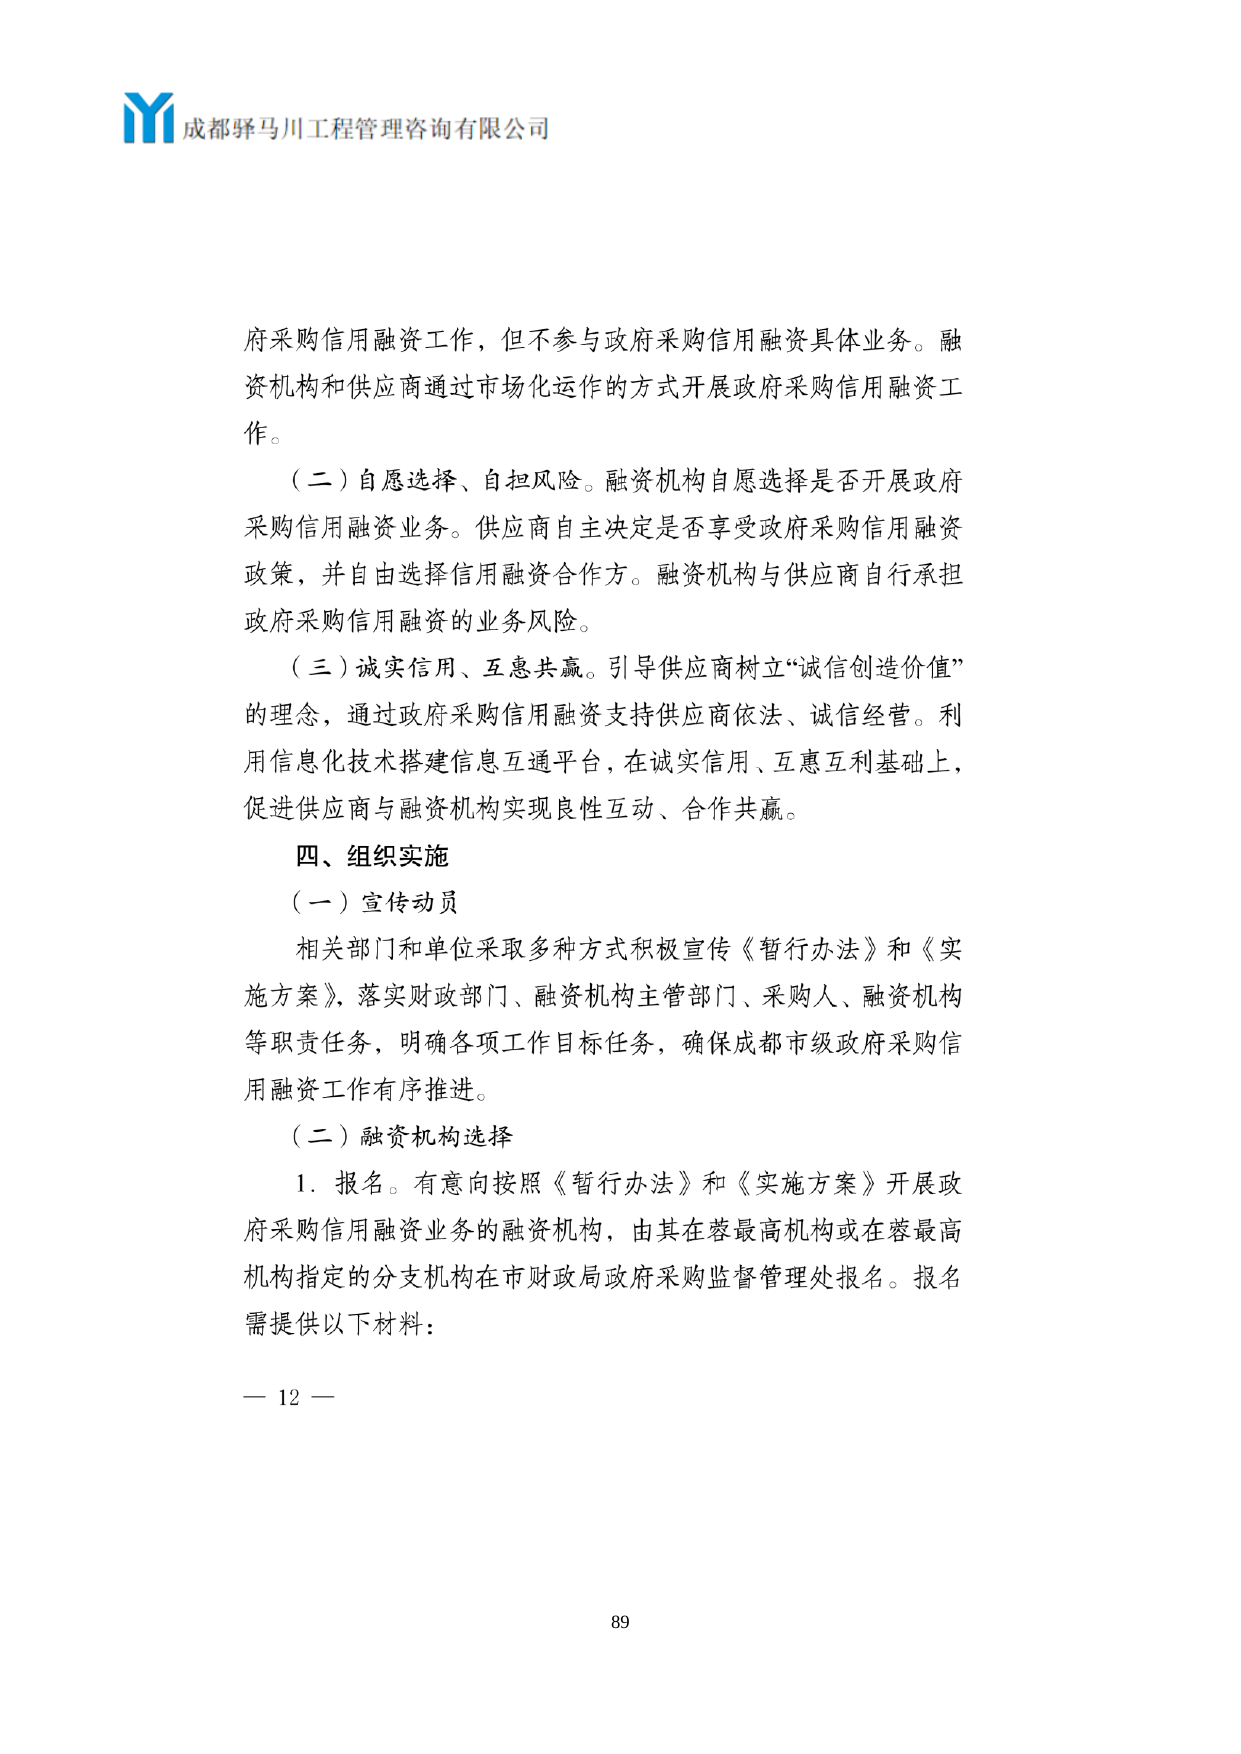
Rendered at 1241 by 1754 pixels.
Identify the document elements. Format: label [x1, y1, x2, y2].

picture [118, 88, 1086, 1514]
